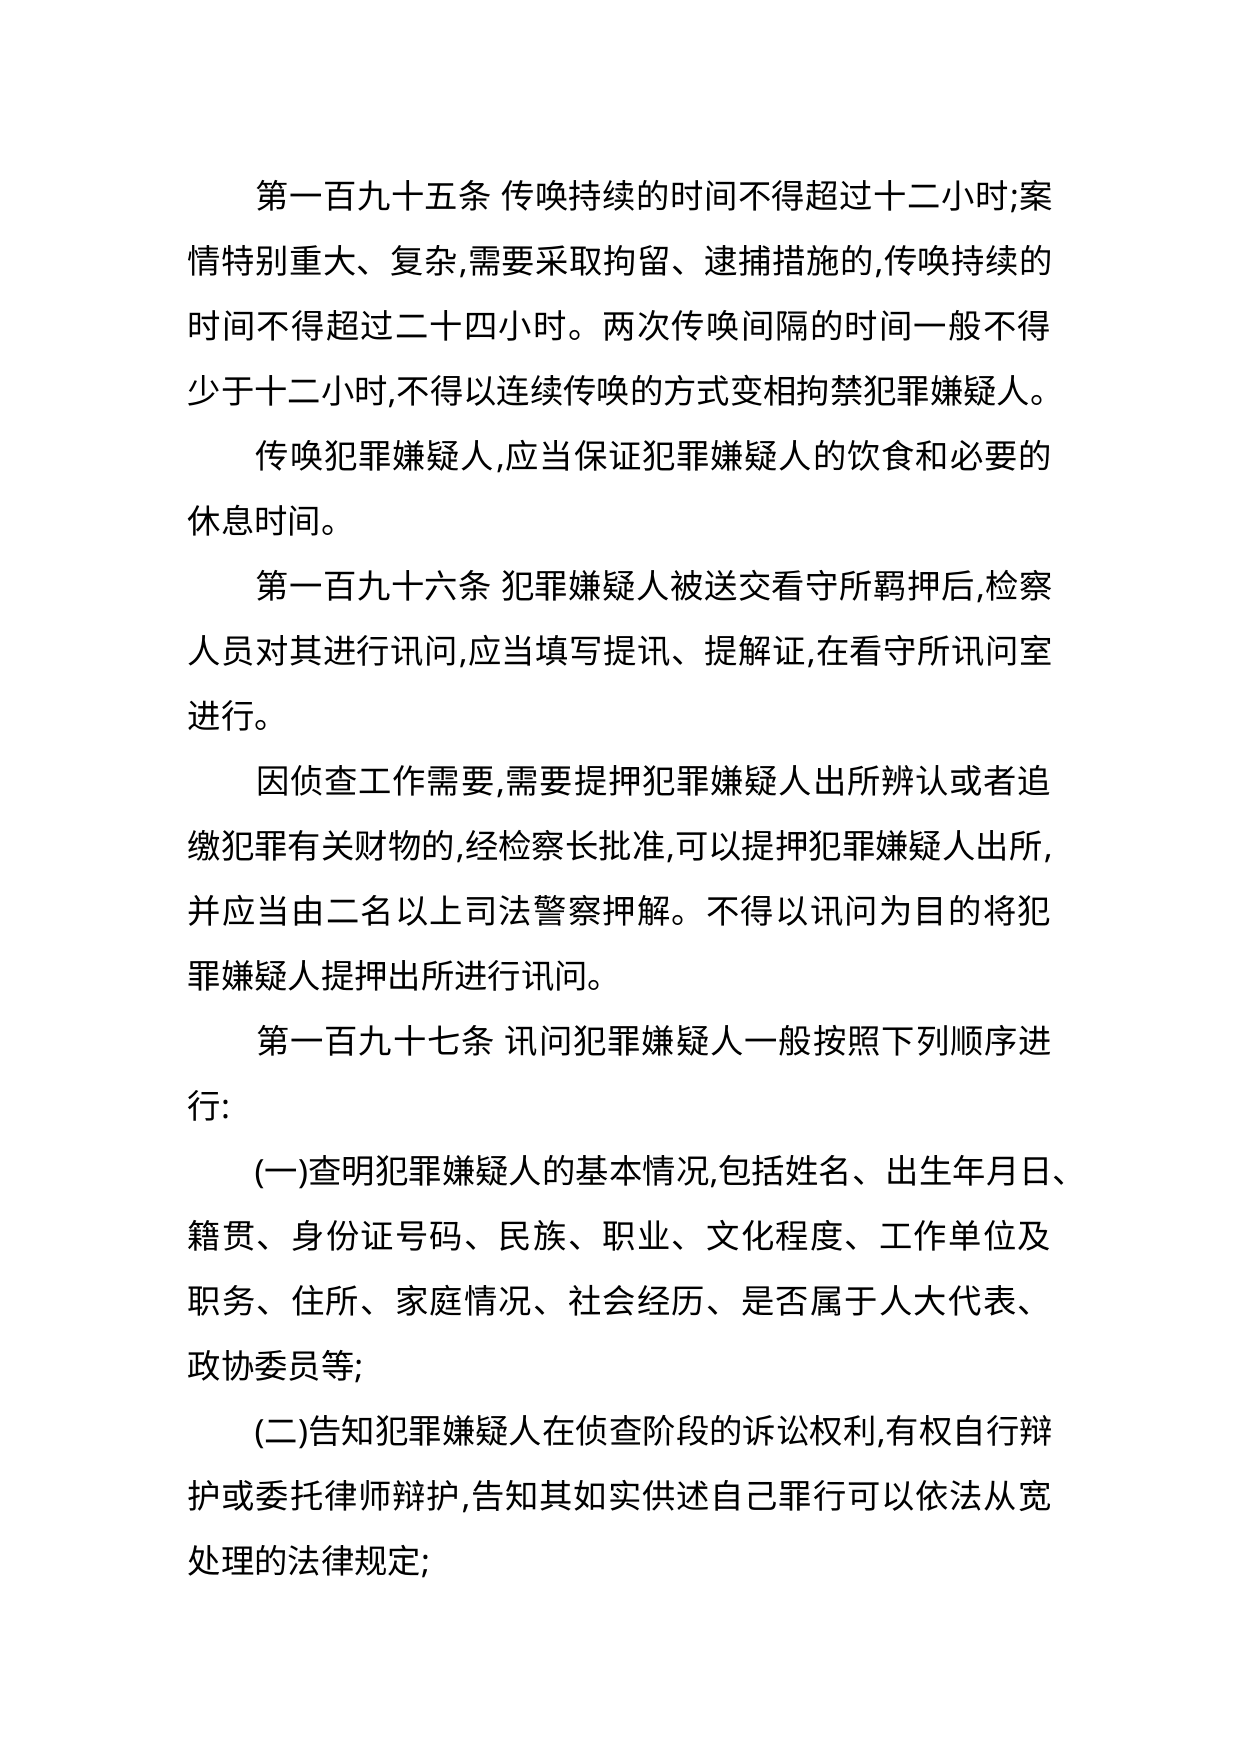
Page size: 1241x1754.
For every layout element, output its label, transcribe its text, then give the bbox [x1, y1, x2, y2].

text 因侦查工作需要,需要提押犯罪嫌疑人出所辨认或者追缴犯罪有关财物的,经检察长批准,可以提押犯罪嫌疑人出所,并应当由二名以上司法警察押解。不得以讯问为目的将犯罪嫌疑人提押出所进行讯问。 [187, 747, 1053, 1007]
text 第一百九十七条 讯问犯罪嫌疑人一般按照下列顺序进行: [187, 1007, 1053, 1137]
text 传唤犯罪嫌疑人,应当保证犯罪嫌疑人的饮食和必要的休息时间。 [187, 422, 1053, 552]
text 第一百九十六条 犯罪嫌疑人被送交看守所羁押后,检察人员对其进行讯问,应当填写提讯、提解证,在看守所讯问室进行。 [187, 552, 1053, 747]
text (一)查明犯罪嫌疑人的基本情况,包括姓名、出生年月日、籍贯、身份证号码、民族、职业、文化程度、工作单位及职务、住所、家庭情况、社会经历、是否属于人大代表、政协委员等; [187, 1137, 1053, 1397]
text 第一百九十五条 传唤持续的时间不得超过十二小时;案情特别重大、复杂,需要采取拘留、逮捕措施的,传唤持续的时间不得超过二十四小时。两次传唤间隔的时间一般不得少于十二小时,不得以连续传唤的方式变相拘禁犯罪嫌疑人。 [187, 162, 1053, 422]
text (二)告知犯罪嫌疑人在侦查阶段的诉讼权利,有权自行辩护或委托律师辩护,告知其如实供述自己罪行可以依法从宽处理的法律规定; [187, 1397, 1053, 1592]
